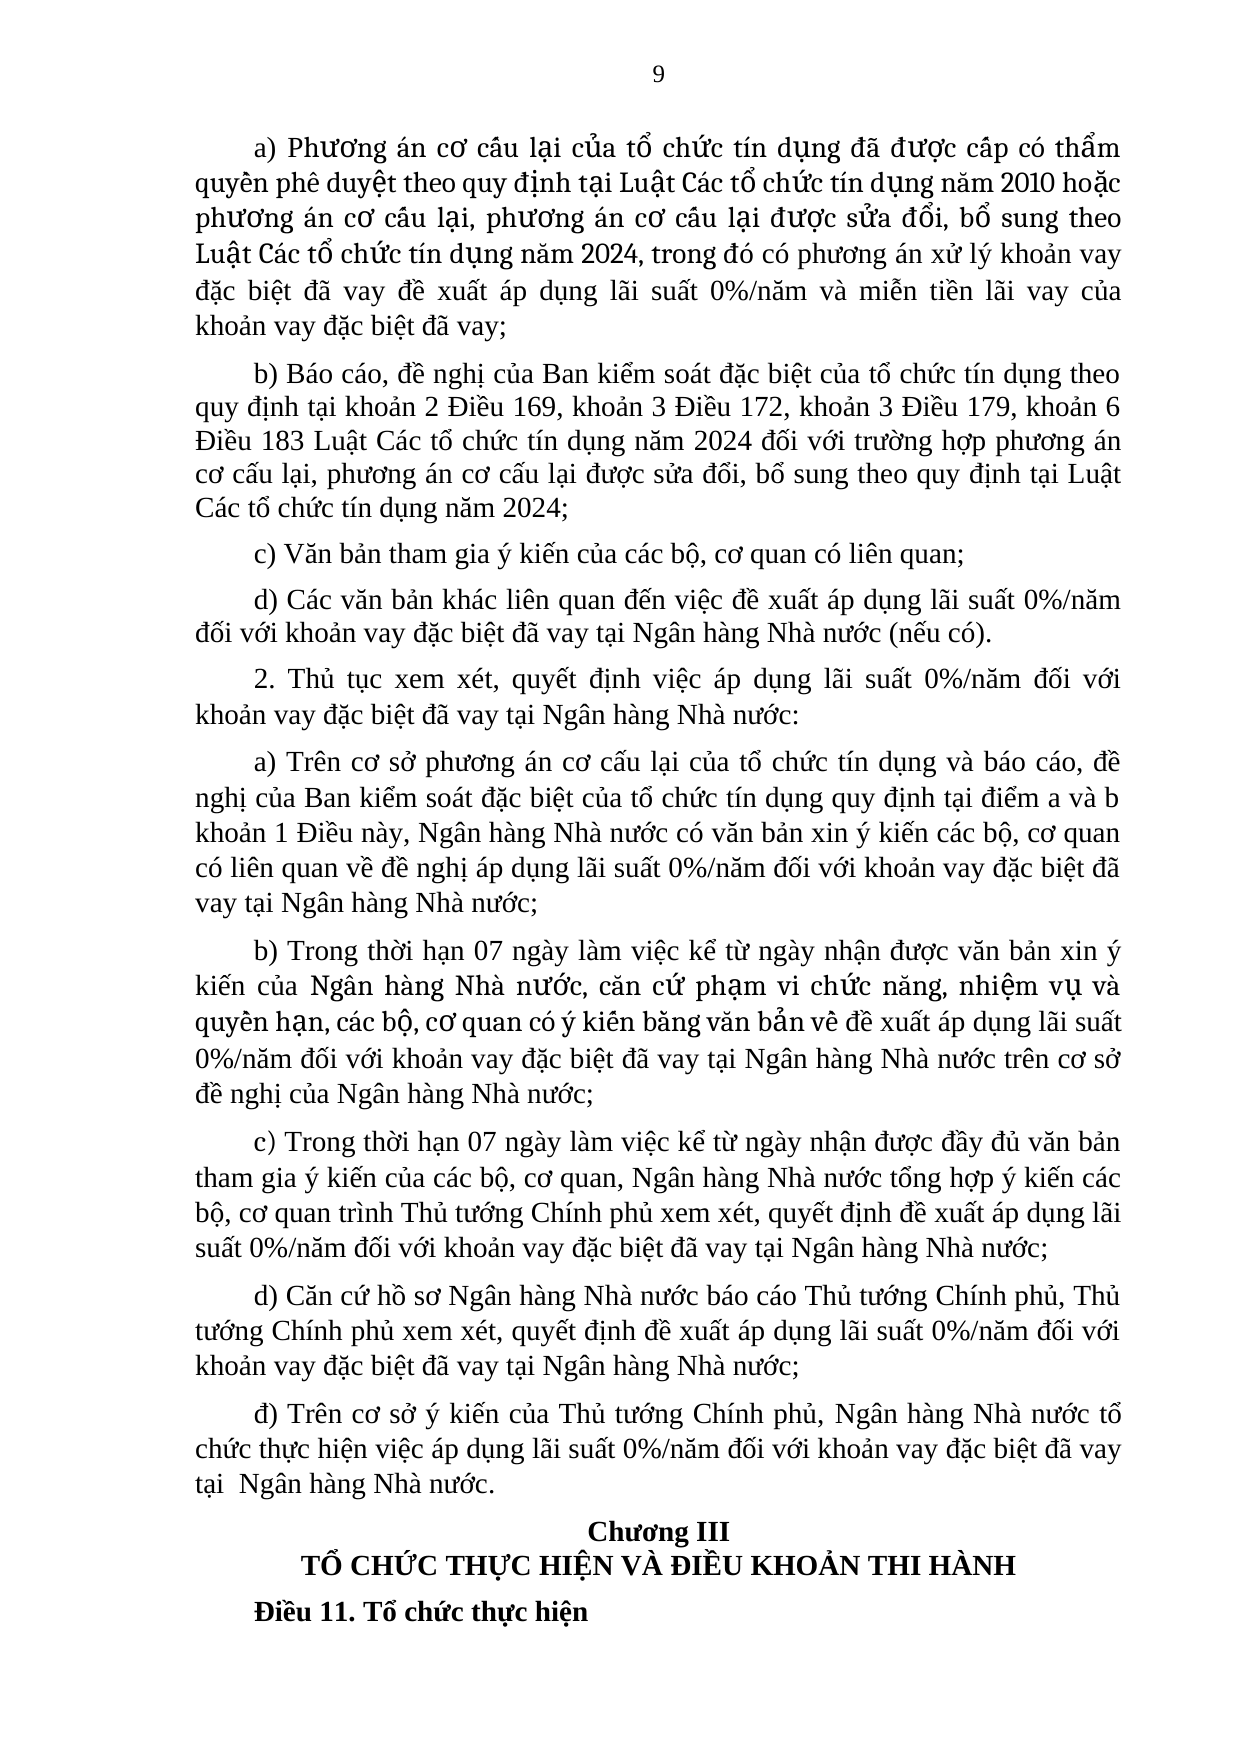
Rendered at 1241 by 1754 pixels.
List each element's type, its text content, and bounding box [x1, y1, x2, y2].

text Chương III [195, 1514, 1122, 1548]
text đ) Trên cơ sở ý kiến của Thủ tướng Chính phủ, Ngân hàng Nhà nước tổ chức thực hiện việc áp dụng lãi suất 0%/năm đối với khoản vay đặc biệt đã vay tại Ngân hàng Nhà nước. [195, 1396, 1122, 1500]
text Điều 11. Tổ chức thực hiện [195, 1594, 1122, 1627]
text 2. Thủ tục xem xét, quyết định việc áp dụng lãi suất 0%/năm đối với khoản vay đặc biệt đã vay tại Ngân hàng Nhà nước: [195, 662, 1122, 730]
text TỔ CHỨC THỰC HIỆN VÀ ĐIỀU KHOẢN THI HÀNH [195, 1548, 1122, 1581]
text a) Trên cơ sở phương án cơ cấu lại của tổ chức tín dụng và báo cáo, đề nghị của Ban kiểm soát đặc biệt của tổ chức tín dụng quy định tại điểm a và b khoản 1 Điều này, Ngân hàng Nhà nước có văn bản xin ý kiến các bộ, cơ quan có liên quan về đề nghị áp dụng lãi suất 0%/năm đối với khoản vay đặc biệt đã vay tại Ngân hàng Nhà nước; [195, 744, 1122, 919]
list a) Phương án cơ cấu lại của tổ chức tín dụng đã được cấp có thẩm quyền phê duyệt theo quy định tại Luật Các tổ chức tín dụng năm 2010 hoặc phương án cơ cấu lại, phương án cơ cấu lại được sửa đổi, bổ sung theo Luật Các tổ chức tín dụng năm 2024, trong đó có phương án xử lý khoản vay đặc biệt đã vay đề xuất áp dụng lãi suất 0%/năm và miễn tiền lãi vay của khoản vay đặc biệt đã vay; [195, 130, 1122, 166]
text d) Các văn bản khác liên quan đến việc đề xuất áp dụng lãi suất 0%/năm đối với khoản vay đặc biệt đã vay tại Ngân hàng Nhà nước (nếu có). [195, 582, 1122, 649]
text c) Trong thời hạn 07 ngày làm việc kể từ ngày nhận được đầy đủ văn bản tham gia ý kiến của các bộ, cơ quan, Ngân hàng Nhà nước tổng hợp ý kiến các bộ, cơ quan trình Thủ tướng Chính phủ xem xét, quyết định đề xuất áp dụng lãi suất 0%/năm đối với khoản vay đặc biệt đã vay tại Ngân hàng Nhà nước; [195, 1124, 1122, 1264]
text b) Báo cáo, đề nghị của Ban kiểm soát đặc biệt của tổ chức tín dụng theo quy định tại khoản 2 Điều 169, khoản 3 Điều 172, khoản 3 Điều 179, khoản 6 Điều 183 Luật Các tổ chức tín dụng năm 2024 đối với trường hợp phương án cơ cấu lại, phương án cơ cấu lại được sửa đổi, bổ sung theo quy định tại Luật Các tổ chức tín dụng năm 2024; [195, 356, 1122, 523]
text c) Văn bản tham gia ý kiến của các bộ, cơ quan có liên quan; [195, 536, 1122, 569]
text b) Trong thời hạn 07 ngày làm việc kể từ ngày nhận được văn bản xin ý kiến của Ngân hàng Nhà nước, căn cứ phạm vi chức năng, nhiệm vụ và quyền hạn, các bộ, cơ quan có ý kiến bằng văn bản về đề xuất áp dụng lãi suất 0%/năm đối với khoản vay đặc biệt đã vay tại Ngân hàng Nhà nước trên cơ sở đề nghị của Ngân hàng Nhà nước; [195, 933, 1122, 1109]
text d) Căn cứ hồ sơ Ngân hàng Nhà nước báo cáo Thủ tướng Chính phủ, Thủ tướng Chính phủ xem xét, quyết định đề xuất áp dụng lãi suất 0%/năm đối với khoản vay đặc biệt đã vay tại Ngân hàng Nhà nước; [195, 1278, 1122, 1382]
list a) Phương án cơ cấu lại của tổ chức tín dụng đã được cấp có thẩm quyền phê duyệt theo quy định tại Luật Các tổ chức tín dụng năm 2010 hoặc phương án cơ cấu lại, phương án cơ cấu lại được sửa đổi, bổ sung theo Luật Các tổ chức tín dụng năm 2024, trong đó có phương án xử lý khoản vay đặc biệt đã vay đề xuất áp dụng lãi suất 0%/năm và miễn tiền lãi vay của khoản vay đặc biệt đã vay; [195, 200, 1122, 342]
